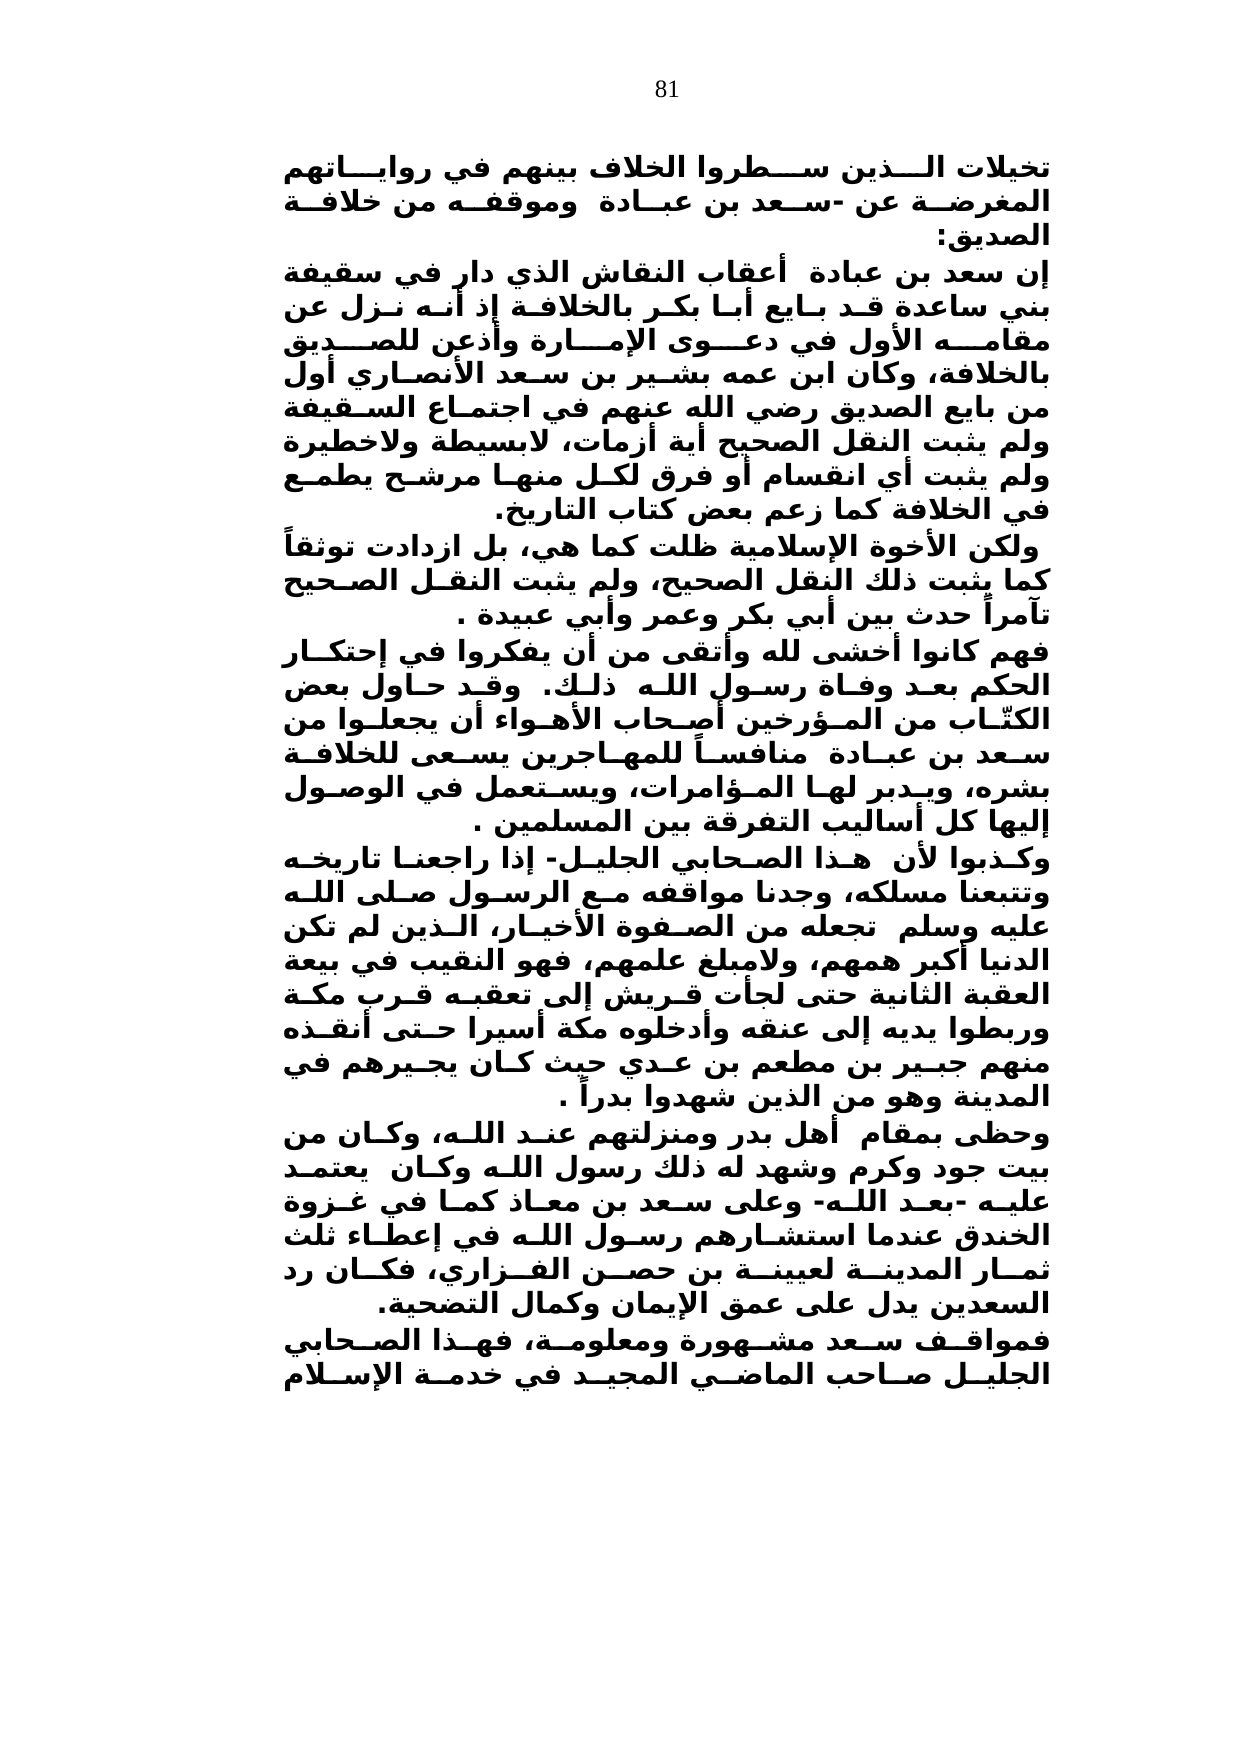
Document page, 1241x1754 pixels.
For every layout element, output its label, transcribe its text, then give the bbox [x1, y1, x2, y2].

text إن سعد بن عبادة أعقاب النقاش الذي دار في سقيفة بني ساعدة قد بايع أبا بكر بالخلافة إذ أنه نزل عن مقامه الأول في دعوى الإمارة وأذعن للصديق بالخلافة، وكان ابن عمه بشير بن سعد الأنصاري أول من بايع الصديق رضي الله عنهم في اجتماع السقيفة ولم يثبت النقل الصحيح أية أزمات، لابسيطة ولاخطيرة ولم يثبت أي انقسام أو فرق لكل منها مرشح يطمع في الخلافة كما زعم بعض كتاب التاريخ. [283, 255, 1051, 527]
text وكذبوا لأن هذا الصحابي الجليل- إذا راجعنا تاريخه وتتبعنا مسلكه، وجدنا مواقفه مع الرسول صلى الله عليه وسلم تجعله من الصفوة الأخيار، الذين لم تكن الدنيا أكبر همهم، ولامبلغ علمهم، فهو النقيب في بيعة العقبة الثانية حتى لجأت قريش إلى تعقبه قرب مكة وربطوا يديه إلى عنقه وأدخلوه مكة أسيرا حتى أنقذه منهم جبير بن مطعم بن عدي حيث كان يجيرهم في المدينة وهو من الذين شهدوا بدراً . [283, 842, 1051, 1113]
text وحظى بمقام أهل بدر ومنزلتهم عند الله، وكان من بيت جود وكرم وشهد له ذلك رسول الله وكان يعتمد عليه -بعد الله- وعلى سعد بن معاذ كما في غزوة الخندق عندما استشارهم رسول الله في إعطاء ثلث ثمار المدينة لعيينة بن حصن الفزاري، فكان رد السعدين يدل على عمق الإيمان وكمال التضحية. [283, 1116, 1051, 1320]
text فهم كانوا أخشى لله وأتقى من أن يفكروا في إحتكار الحكم بعد وفاة رسول الله ذلك. وقد حاول بعض الكتّاب من المؤرخين أصحاب الأهواء أن يجعلوا من سعد بن عبادة منافساً للمهاجرين يسعى للخلافة بشره، ويدبر لها المؤامرات، ويستعمل في الوصول إليها كل أساليب التفرقة بين المسلمين . [283, 635, 1051, 838]
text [283, 150, 1051, 252]
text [283, 1323, 1051, 1391]
text ولكن الأخوة الإسلامية ظلت كما هي، بل ازدادت توثقاً كما يثبت ذلك النقل الصحيح، ولم يثبت النقل الصحيح تآمراً حدث بين أبي بكر وعمر وأبي عبيدة . [283, 530, 1051, 632]
